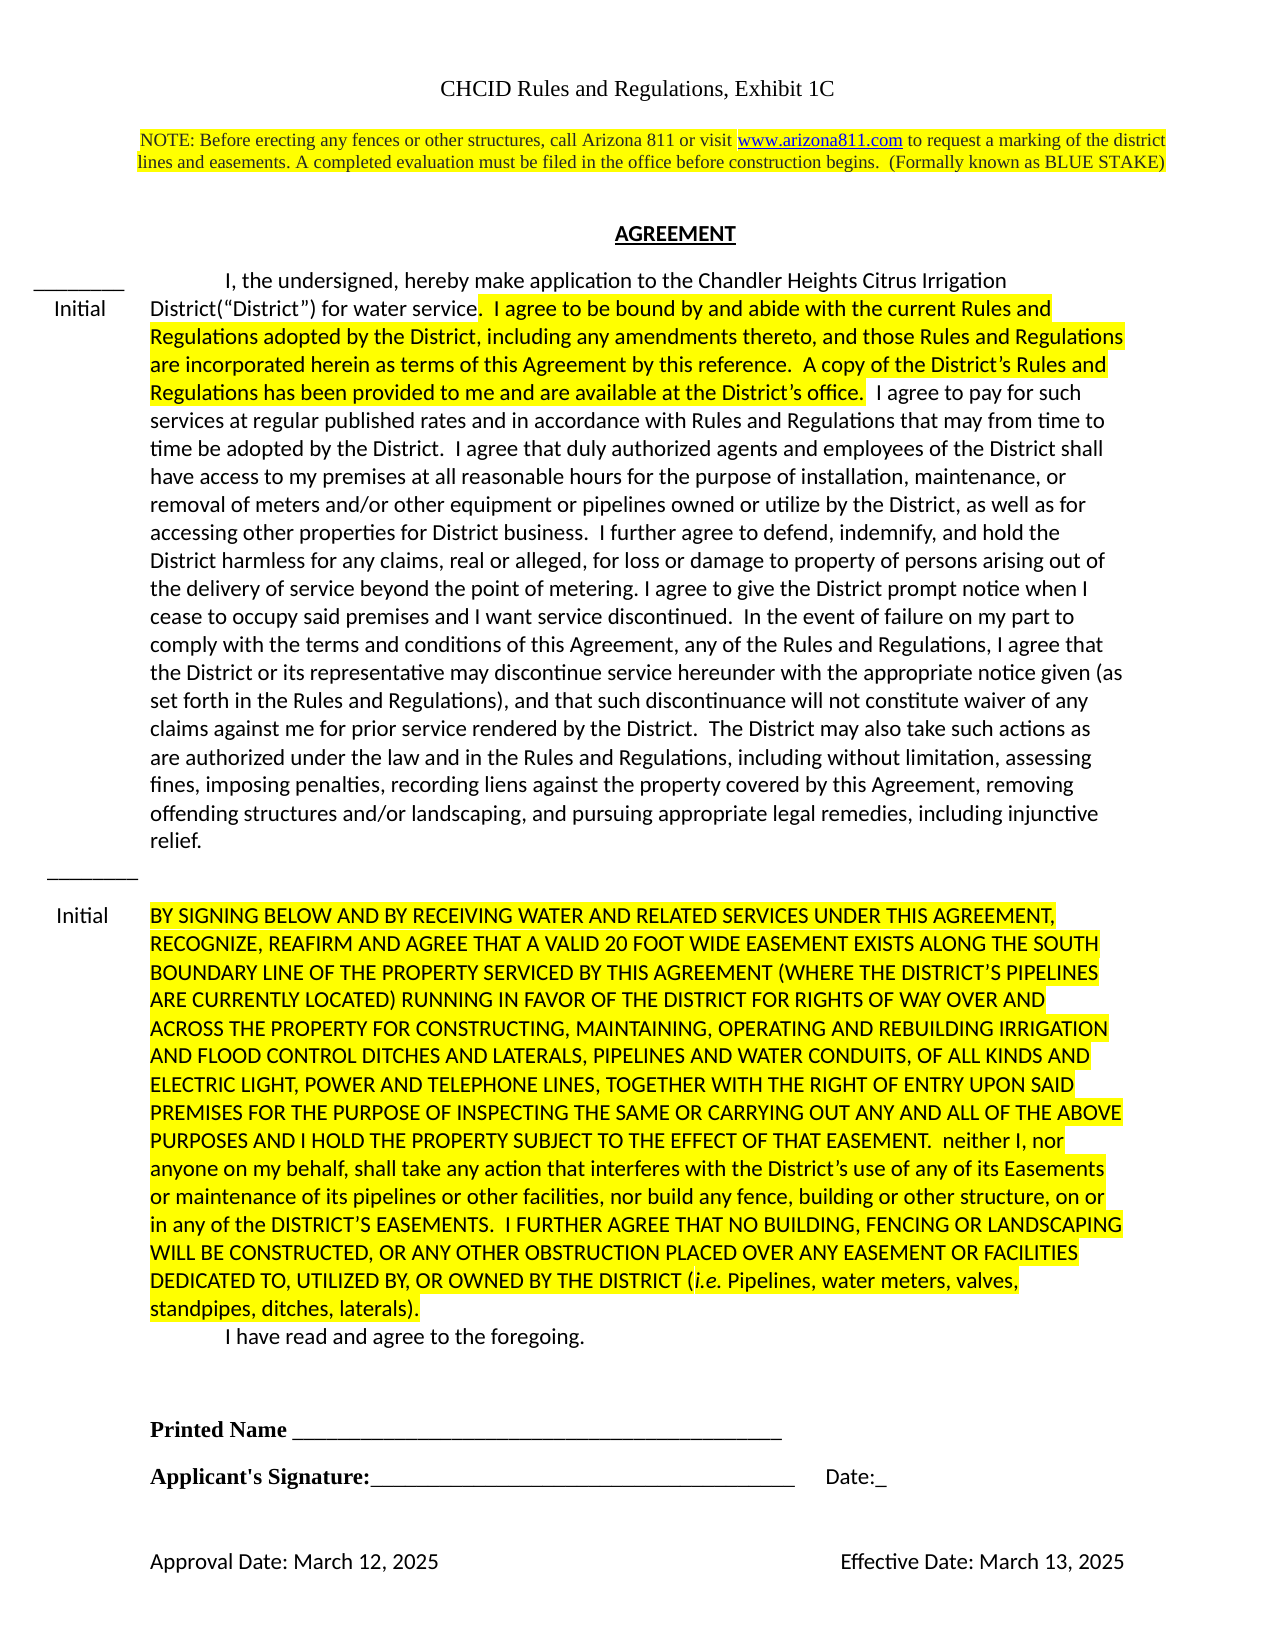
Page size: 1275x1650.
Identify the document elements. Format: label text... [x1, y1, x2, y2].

text Initial District(“District”) for water service. I agree to be bound by and abide with the current Rules and Regulations adopted by the District, including any amendments thereto, and those Rules and Regulations are incorporated herein as terms of this Agreement by this reference. A copy of the District’s Rules and Regulations has been provided to me and are available at the District’s office. I agree to pay for such services at regular published rates and in accordance with Rules and Regulations that may from time to time be adopted by the District. I agree that duly authorized agents and employees of the District shall have access to my premises at all reasonable hours for the purpose of installation, maintenance, or removal of meters and/or other equipment or pipelines owned or utilize by the District, as well as for accessing other properties for District business. I further agree to defend, indemnify, and hold the District harmless for any claims, real or alleged, for loss or damage to property of persons arising out of the delivery of service beyond the point of metering. I agree to give the District prompt notice when I cease to occupy said premises and I want service discontinued. In the event of failure on my part to comply with the terms and conditions of this Agreement, any of the Rules and Regulations, I agree that the District or its representative may discontinue service hereunder with the appropriate notice given (as set forth in the Rules and Regulations), and that such discontinuance will not constitute waiver of any claims against me for prior service rendered by the District. The District may also take such actions as are authorized under the law and in the Rules and Regulations, including without limitation, assessing fines, imposing penalties, recording liens against the property covered by this Agreement, removing offending structures and/or landscaping, and pursuing appropriate legal remedies, including injunctive relief. [28, 294, 1125, 855]
text AGREEMENT [150, 219, 1125, 247]
text Printed Name ___________________________________________ [150, 1416, 1125, 1444]
text ________ I, the undersigned, hereby make application to the Chandler Heights Citrus Irrigation [28, 266, 1125, 294]
text Initial BY SIGNING BELOW AND BY RECEIVING WATER AND RELATED SERVICES UNDER THIS AGREEMENT, RECOGNIZE, REAFIRM AND AGREE THAT A VALID 20 FOOT WIDE EASEMENT EXISTS ALONG THE SOUTH BOUNDARY LINE OF THE PROPERTY SERVICED BY THIS AGREEMENT (WHERE THE DISTRICT’S PIPELINES ARE CURRENTLY LOCATED) RUNNING IN FAVOR OF THE DISTRICT FOR RIGHTS OF WAY OVER AND ACROSS THE PROPERTY FOR CONSTRUCTING, MAINTAINING, OPERATING AND REBUILDING IRRIGATION AND FLOOD CONTROL DITCHES AND LATERALS, PIPELINES AND WATER CONDUITS, OF ALL KINDS AND ELECTRIC LIGHT, POWER AND TELEPHONE LINES, TOGETHER WITH THE RIGHT OF ENTRY UPON SAID PREMISES FOR THE PURPOSE OF INSPECTING THE SAME OR CARRYING OUT ANY AND ALL OF THE ABOVE PURPOSES AND I HOLD THE PROPERTY SUBJECT TO THE EFFECT OF THAT EASEMENT. neither I, nor anyone on my behalf, shall take any action that interferes with the District’s use of any of its Easements or maintenance of its pipelines or other facilities, nor build any fence, building or other structure, on or in any of the DISTRICT’S EASEMENTS. I FURTHER AGREE THAT NO BUILDING, FENCING OR LANDSCAPING WILL BE CONSTRUCTED, OR ANY OTHER OBSTRUCTION PLACED OVER ANY EASEMENT OR FACILITIES DEDICATED TO, UTILIZED BY, OR OWNED BY THE DISTRICT (i.e. Pipelines, water meters, valves, standpipes, ditches, laterals). [56, 902, 1125, 1322]
text I have read and agree to the foregoing. [150, 1322, 1125, 1350]
text ________ [47, 855, 1125, 883]
text Applicant's Signature:_____________________________________ Date:_ [150, 1462, 1125, 1518]
